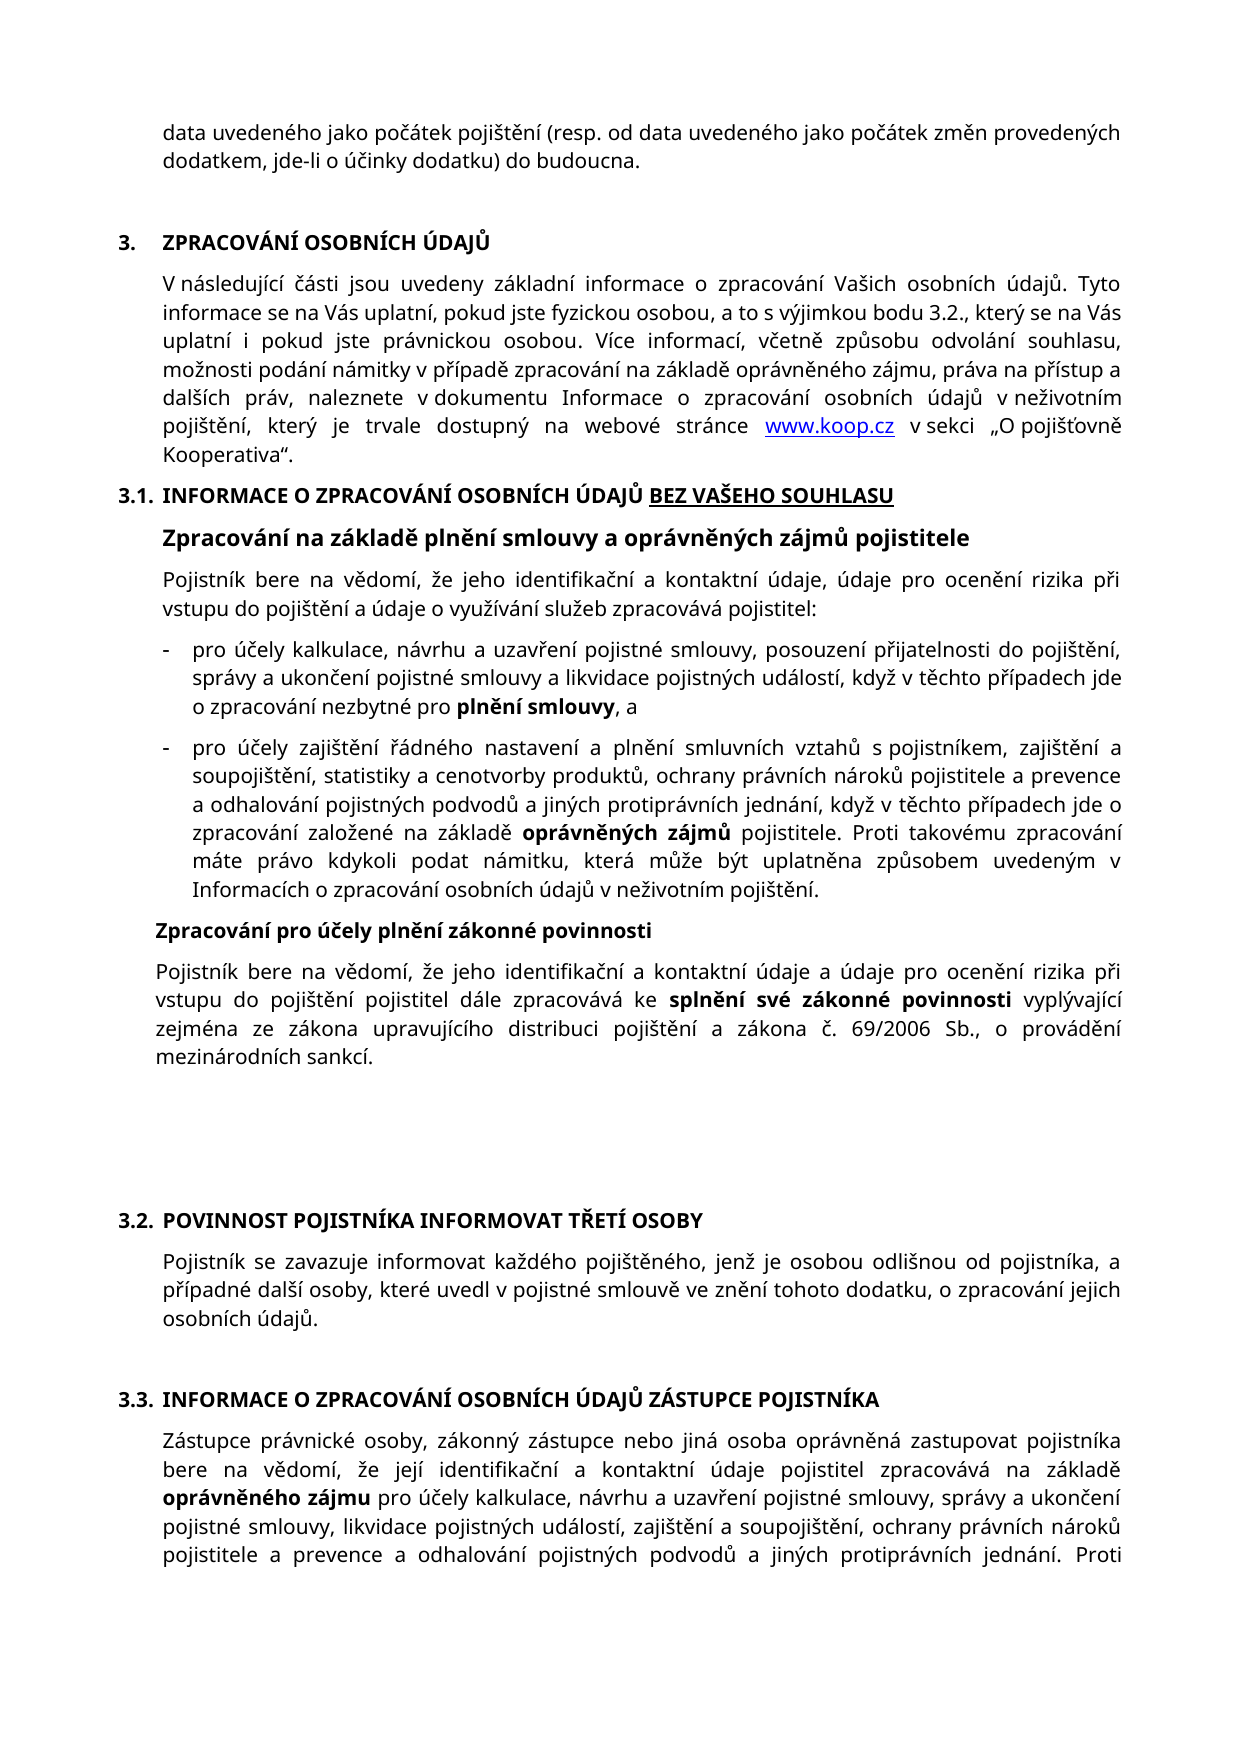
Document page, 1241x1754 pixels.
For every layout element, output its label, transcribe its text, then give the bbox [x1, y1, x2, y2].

list pro účely zajištění řádného nastavení a plnění smluvních vztahů s pojistníkem, zajištění a soupojištění, statistiky a cenotvorby produktů, ochrany právních nároků pojistitele a prevence a odhalování pojistných podvodů a jiných protiprávních jednání, když v těchto případech jde o zpracování založené na základě oprávněných zájmů pojistitele. Proti takovému zpracování máte právo kdykoli podat námitku, která může být uplatněna způsobem uvedeným v Informacích o zpracování osobních údajů v neživotním pojištění. [162, 733, 1122, 903]
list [162, 1427, 1122, 1569]
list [162, 118, 1122, 175]
list INFORMACE O ZPRACOVÁNÍ OSOBNÍCH ÚDAJŮ BEZ VAŠEHO SOUHLASU [118, 481, 1122, 509]
text Zpracování na základě plnění smlouvy a oprávněných zájmů pojistitele [118, 522, 1122, 553]
list INFORMACE O ZPRACOVÁNÍ OSOBNÍCH ÚDAJŮ ZÁSTUPCE POJISTNÍKA [118, 1386, 1122, 1414]
list Pojistník bere na vědomí, že jeho identifikační a kontaktní údaje a údaje pro ocenění rizika při vstupu do pojištění pojistitel dále zpracovává ke splnění své zákonné povinnosti vyplývající zejména ze zákona upravujícího distribuci pojištění a zákona č. 69/2006 Sb., o provádění mezinárodních sankcí. [155, 957, 1122, 1071]
list Pojistník bere na vědomí, že jeho identifikační a kontaktní údaje, údaje pro ocenění rizika při vstupu do pojištění a údaje o využívání služeb zpracovává pojistitel: [162, 566, 1122, 622]
list V následující části jsou uvedeny základní informace o zpracování Vašich osobních údajů. Tyto informace se na Vás uplatní, pokud jste fyzickou osobou, a to s výjimkou bodu 3.2., který se na Vás uplatní i pokud jste právnickou osobou. Více informací, včetně způsobu odvolání souhlasu, možnosti podání námitky v případě zpracování na základě oprávněného zájmu, práva na přístup a dalších práv, naleznete v dokumentu Informace o zpracování osobních údajů v neživotním pojištění, který je trvale dostupný na webové stránce www.koop.cz v sekci „O pojišťovně Kooperativa“. [162, 269, 1122, 468]
list POVINNOST POJISTNÍKA INFORMOVAT TŘETÍ OSOBY [118, 1206, 1122, 1234]
list Zpracování osobních údajů [118, 228, 1122, 257]
list pro účely kalkulace, návrhu a uzavření pojistné smlouvy, posouzení přijatelnosti do pojištění, správy a ukončení pojistné smlouvy a likvidace pojistných událostí, když v těchto případech jde o zpracování nezbytné pro plnění smlouvy, a [162, 635, 1122, 720]
list Zpracování pro účely plnění zákonné povinnosti [155, 916, 1122, 944]
list Pojistník se zavazuje informovat každého pojištěného, jenž je osobou odlišnou od pojistníka, a případné další osoby, které uvedl v pojistné smlouvě ve znění tohoto dodatku, o zpracování jejich osobních údajů. [162, 1247, 1122, 1332]
